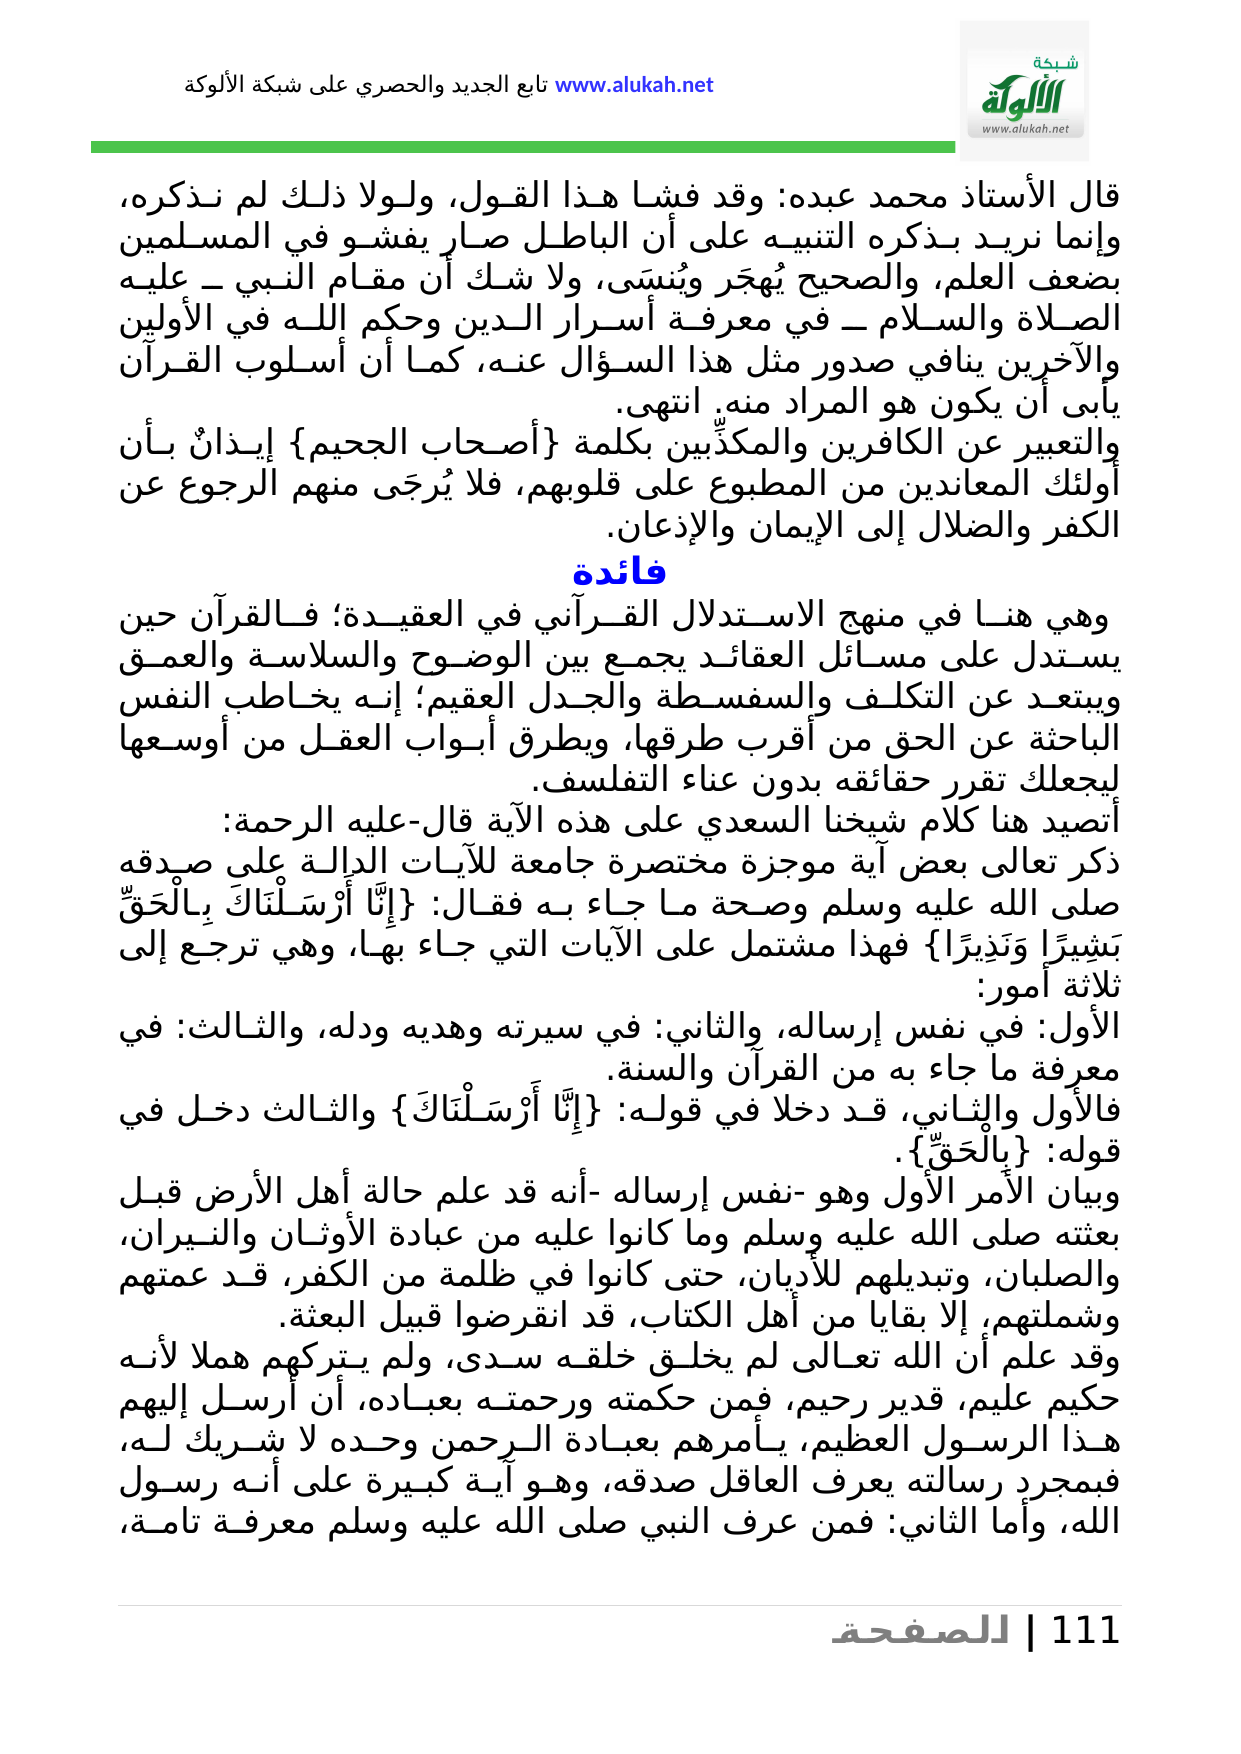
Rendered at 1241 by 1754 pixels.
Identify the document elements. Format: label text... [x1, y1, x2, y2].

text وهي هنا في منهج الاستدلال القرآني في العقيدة؛ فالقرآن حين يستدل على مسائل العقائد يجمع بين الوضوح والسلاسة والعمق ويبتعد عن التكلف والسفسطة والجدل العقيم؛ إنه يخاطب النفس الباحثة عن الحق من أقرب طرقها، ويطرق أبواب العقل من أوسعها ليجعلك تقرر حقائقه بدون عناء التفلسف. [118, 593, 1122, 799]
text وبيان الأمر الأول وهو -نفس إرساله -أنه قد علم حالة أهل الأرض قبل بعثته صلى الله عليه وسلم وما كانوا عليه من عبادة الأوثان والنيران، والصلبان، وتبديلهم للأديان، حتى كانوا في ظلمة من الكفر، قد عمتهم وشملتهم، إلا بقايا من أهل الكتاب، قد انقرضوا قبيل البعثة. [118, 1171, 1122, 1336]
text والتعبير عن الكافرين والمكذِّبين بكلمة {أصحاب الجحيم} إيذانٌ بأن أولئك المعاندين من المطبوع على قلوبهم، فلا يُرجَى منهم الرجوع عن الكفر والضلال إلى الإيمان والإذعان. [118, 422, 1122, 545]
text الأول: في نفس إرساله، والثاني: في سيرته وهديه ودله، والثالث: في معرفة ما جاء به من القرآن والسنة. [118, 1006, 1122, 1088]
text فالأول والثاني، قد دخلا في قوله: {إِنَّا أَرْسَلْنَاكَ} والثالث دخل في قوله: {بِالْحَقِّ}. [118, 1088, 1122, 1171]
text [118, 1336, 1122, 1542]
text ذكر تعالى بعض آية موجزة مختصرة جامعة للآيات الدالة على صدقه صلى الله عليه وسلم وصحة ما جاء به فقال: {إِنَّا أَرْسَلْنَاكَ بِالْحَقِّ بَشِيرًا وَنَذِيرًا} فهذا مشتمل على الآيات التي جاء بها، وهي ترجع إلى ثلاثة أمور: [118, 841, 1122, 1006]
subtitle فائدة [118, 549, 1122, 593]
text أتصيد هنا كلام شيخنا السعدي على هذه الآية قال-عليه الرحمة: [118, 799, 1122, 841]
text قال الأستاذ محمد عبده: وقد فشا هذا القول، ولولا ذلك لم نذكره، وإنما نريد بذكره التنبيه على أن الباطل صار يفشو في المسلمين بضعف العلم، والصحيح يُهجَر ويُنسَى، ولا شك أن مقام النبي ـ عليه الصلاة والسلام ـ في معرفة أسرار الدين وحكم الله في الأولين والآخرين ينافي صدور مثل هذا السؤال عنه، كما أن أسلوب القرآن يأبى أن يكون هو المراد منه. انتهى. [118, 174, 1122, 422]
